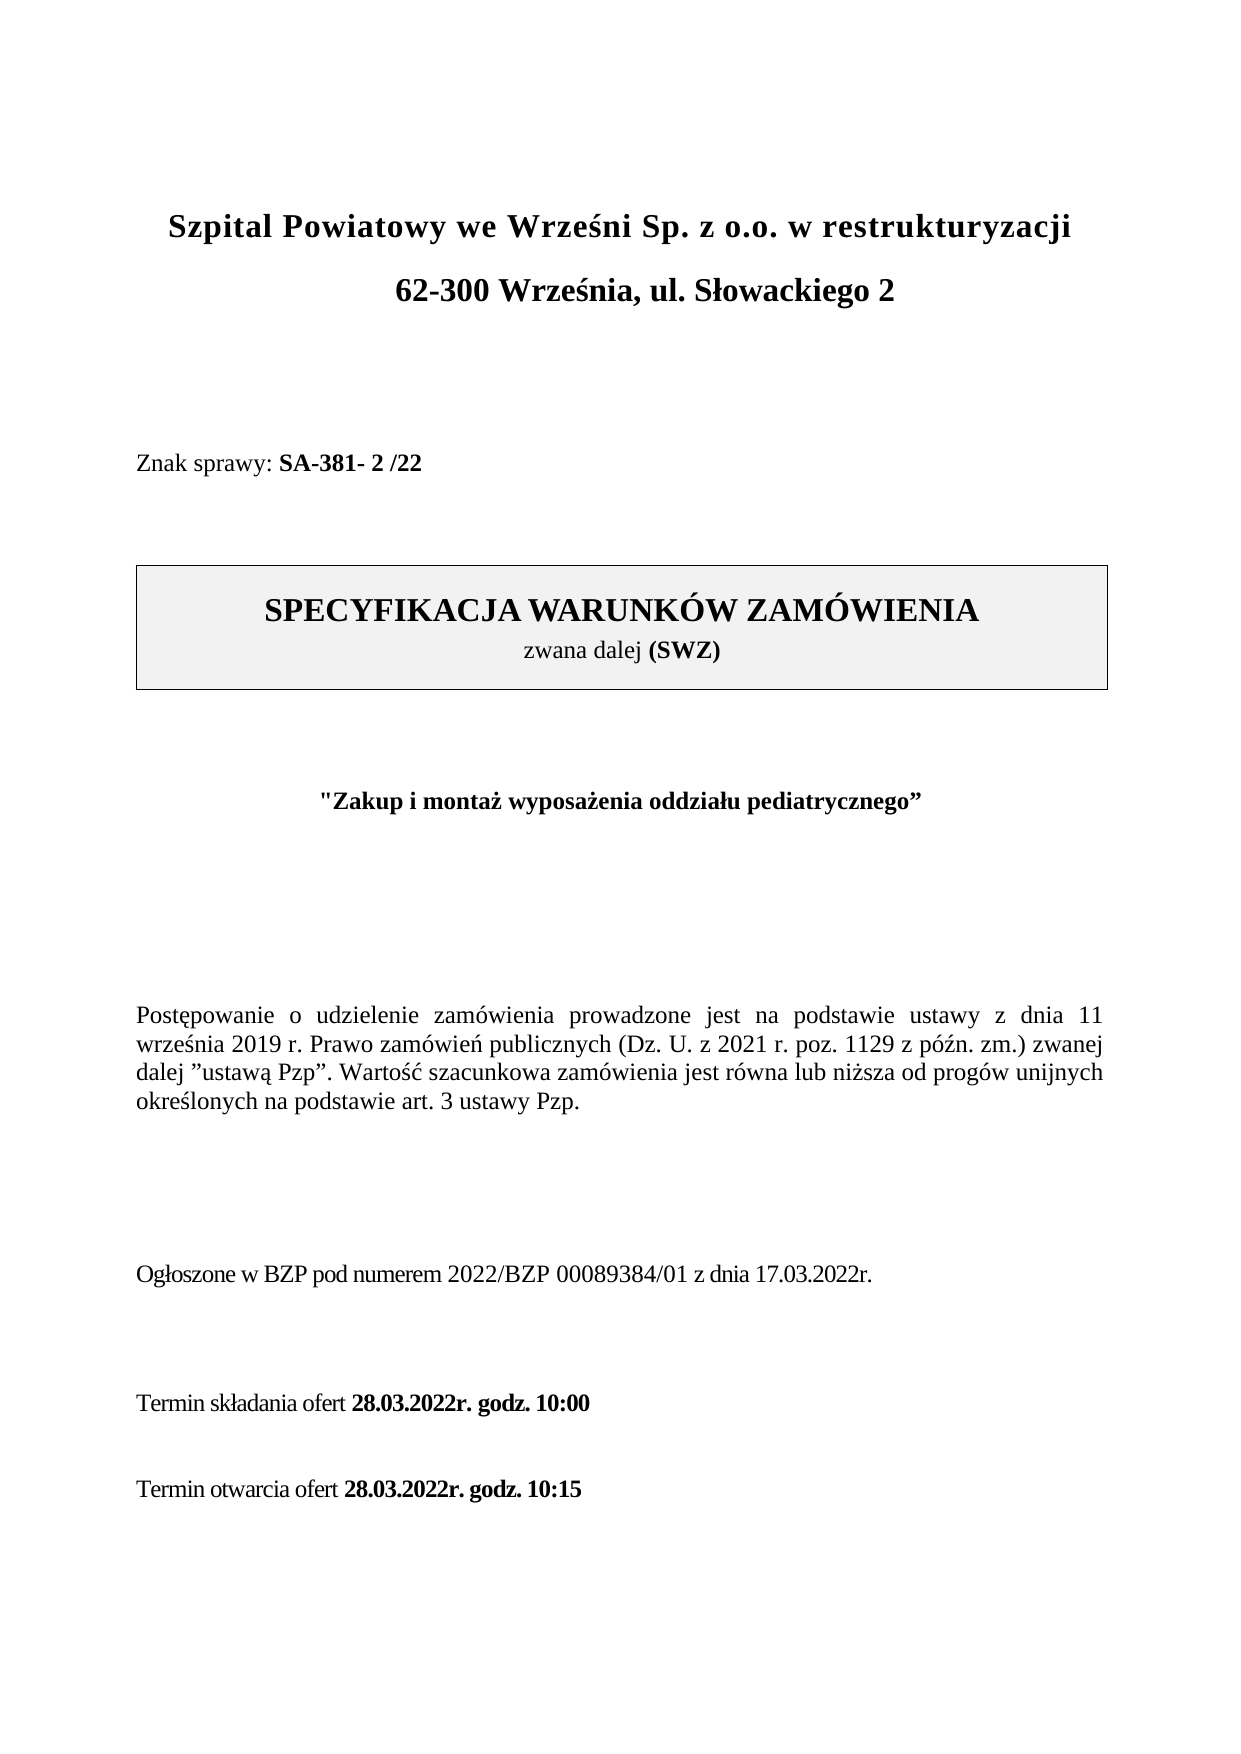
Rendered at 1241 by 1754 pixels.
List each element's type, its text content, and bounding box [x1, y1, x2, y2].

text Termin składania ofert 28.03.2022r. godz. 10:00 [136, 1388, 1104, 1417]
text "Zakup i montaż wyposażenia oddziału pediatrycznego” [136, 786, 1104, 815]
text 62-300 Września, ul. Słowackiego 2 [136, 270, 1104, 308]
table_header SPECYFIKACJA WARUNKÓW ZAMÓWIENIA zwana dalej (SWZ) [137, 566, 1107, 689]
text Znak sprawy: SA-381- 2 /22 [136, 448, 1104, 477]
text Ogłoszone w BZP pod numerem 2022/BZP 00089384/01 z dnia 17.03.2022r. [136, 1259, 1104, 1287]
text Postępowanie o udzielenie zamówienia prowadzone jest na podstawie ustawy z dnia 11 września 2019 r. Prawo zamówień publicznych (Dz. U. z 2021 r. poz. 1129 z późn. zm.) zwanej dalej ”ustawą Pzp”. Wartość szacunkowa zamówienia jest równa lub niższa od progów unijnych określonych na podstawie art. 3 ustawy Pzp. [136, 1000, 1104, 1115]
text Szpital Powiatowy we Wrześni Sp. z o.o. w restrukturyzacji [136, 207, 1104, 245]
text Termin otwarcia ofert 28.03.2022r. godz. 10:15 [136, 1474, 1104, 1503]
